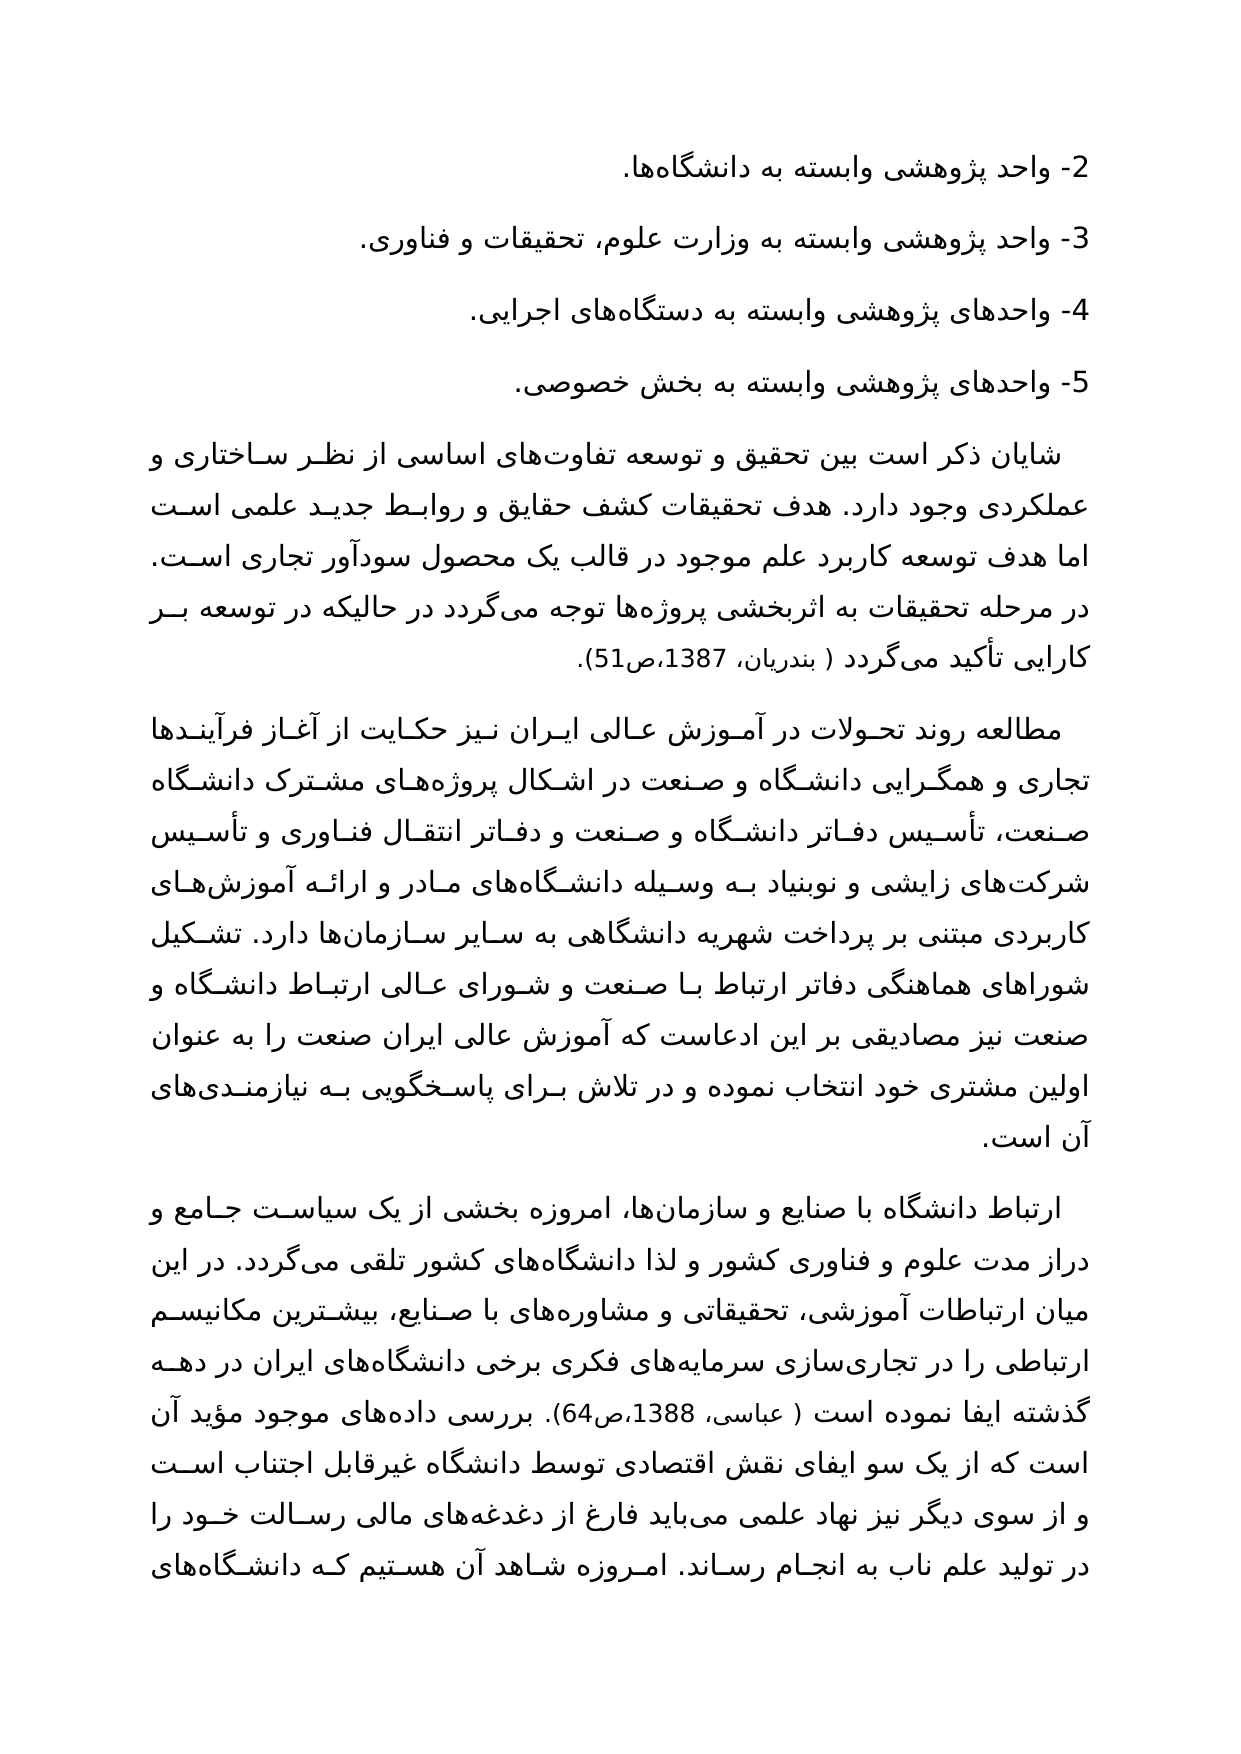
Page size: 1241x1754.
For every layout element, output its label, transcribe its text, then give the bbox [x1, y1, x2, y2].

text شایان ذکر است بین تحقیق و توسعه تفاوت‌های اساسی از نظر ساختاری و عملکردی وجود دارد. هدف تحقیقات کشف حقایق و روابط جدید علمی است اما هدف توسعه کاربرد علم موجود در قالب یک محصول سودآور تجاری است. در مرحله تحقیقات به اثربخشی پروژه‌ها توجه می‌گردد در حالیکه در توسعه بر کارایی تأکید می‌گردد ( بندریان، 1387،ص51). [150, 437, 1090, 675]
text 5- واحدهای پژوهشی وابسته به بخش خصوصی. [150, 365, 1090, 399]
text مطالعه روند تحولات در آموزش عالی ایران نیز حکایت از آغاز فرآیندها تجاری و همگرایی دانشگاه و صنعت در اشکال پروژه‌های مشترک دانشگاه صنعت، تأسیس دفاتر دانشگاه و صنعت و دفاتر انتقال فناوری و تأسیس شرکت‌های زایشی و نوبنیاد به وسیله دانشگاه‌های مادر و ارائه آموزش‌های کاربردی مبتنی بر پرداخت شهریه دانشگاهی به سایر سازمان‌ها دارد. تشکیل شوراهای هماهنگی دفاتر ارتباط با صنعت و شورای عالی ارتباط دانشگاه و صنعت نیز مصادیقی بر این ادعاست که آموزش عالی ایران صنعت را به عنوان اولین مشتری خود انتخاب نموده و در تلاش برای پاسخگویی به نیازمندی‌های آن است. [150, 713, 1090, 1154]
text 2- واحد پژوهشی وابسته به دانشگاه‌ها. [150, 150, 1090, 184]
text 3- واحد پژوهشی وابسته به وزارت علوم، تحقیقات و فناوری. [150, 222, 1090, 256]
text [150, 1192, 1090, 1582]
text 4- واحدهای پژوهشی وابسته به دستگاه‌های اجرایی. [150, 293, 1090, 327]
